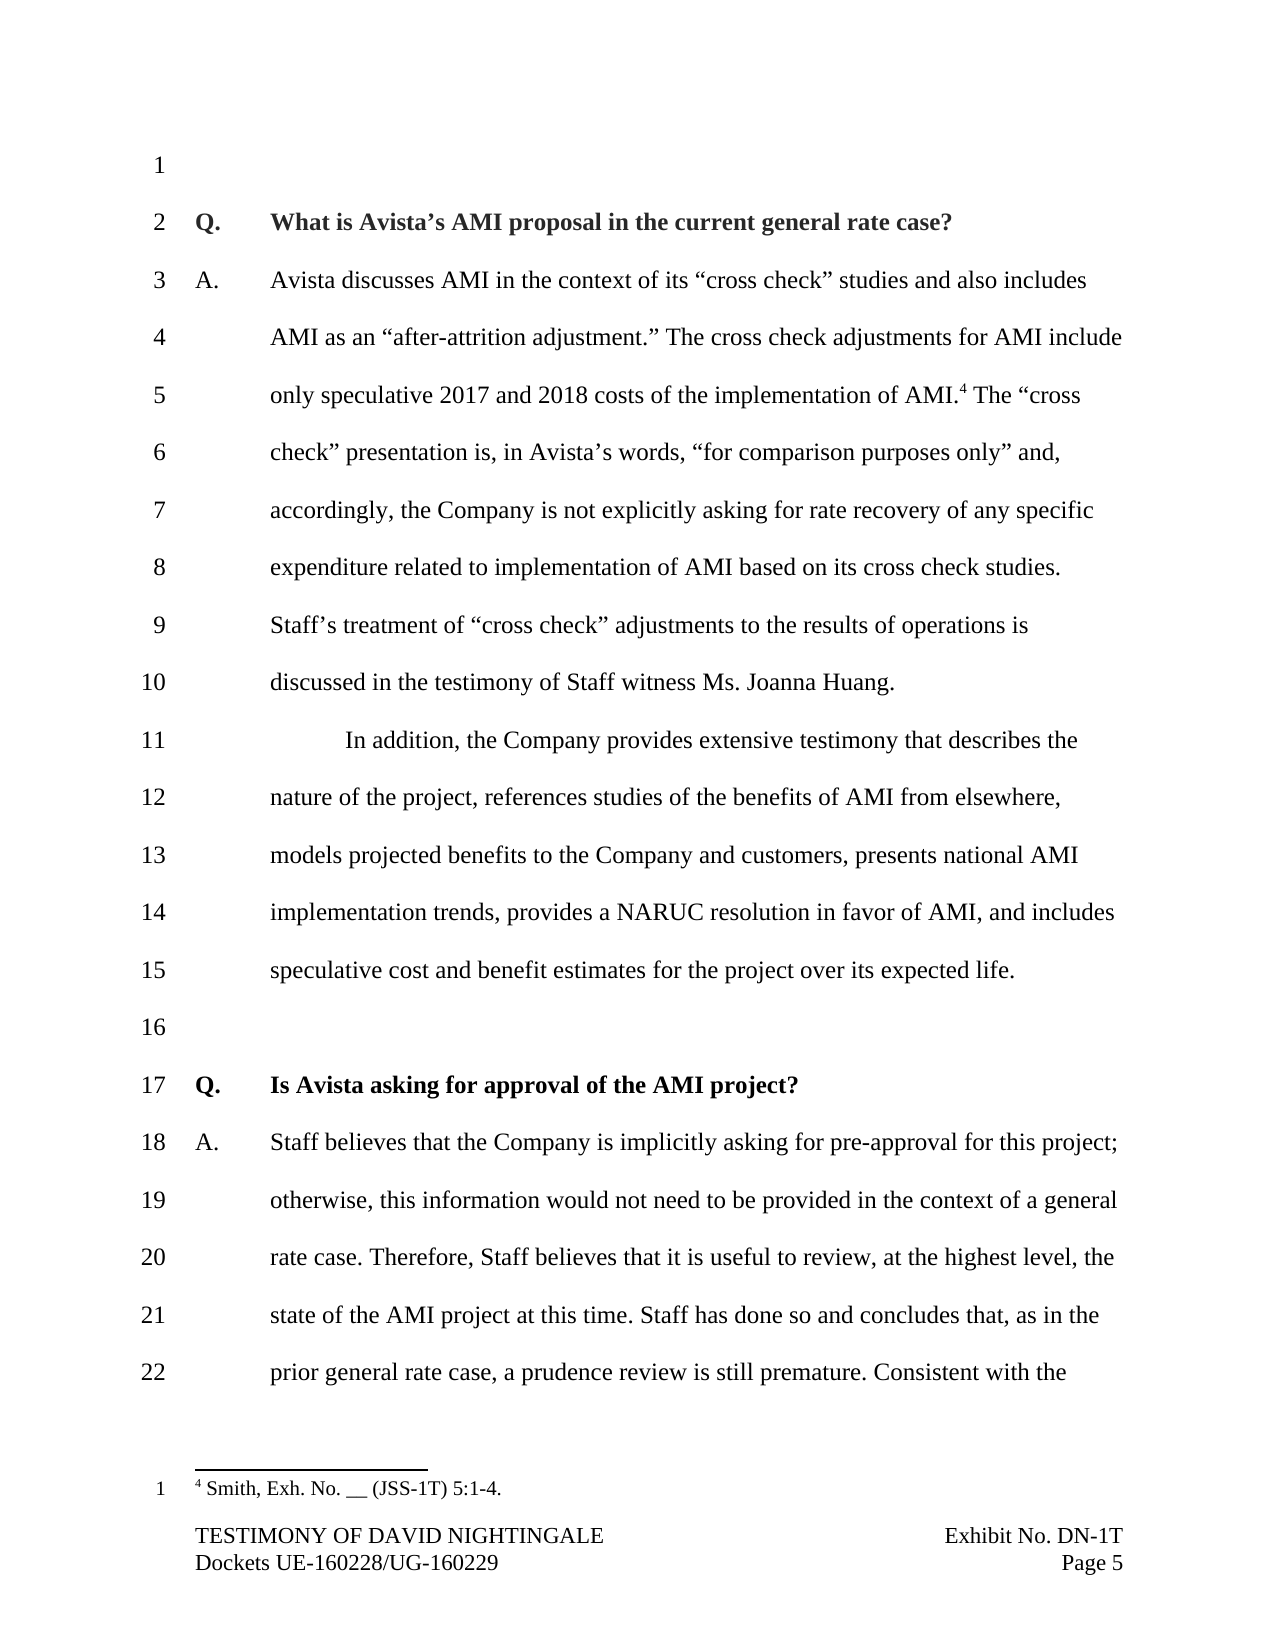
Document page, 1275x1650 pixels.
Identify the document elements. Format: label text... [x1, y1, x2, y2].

text In addition, the Company provides extensive testimony that describes the nature of the project, references studies of the benefits of AMI from elsewhere, models projected benefits to the Company and customers, presents national AMI implementation trends, provides a NARUC resolution in favor of AMI, and includes speculative cost and benefit estimates for the project over its expected life. [270, 725, 1125, 984]
subtitle Q. What is Avista’s AMI proposal in the current general rate case? [195, 207, 1125, 236]
text A. Avista discusses AMI in the context of its “cross check” studies and also includes AMI as an “after-attrition adjustment.” The cross check adjustments for AMI include only speculative 2017 and 2018 costs of the implementation of AMI. The “cross check” presentation is, in Avista’s words, “for comparison purposes only” and, accordingly, the Company is not explicitly asking for rate recovery of any specific expenditure related to implementation of AMI based on its cross check studies. Staff’s treatment of “cross check” adjustments to the results of operations is discussed in the testimony of Staff witness Ms. Joanna Huang. [195, 265, 1125, 696]
text Q. Is Avista asking for approval of the AMI project? [195, 1070, 1125, 1099]
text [195, 1127, 1125, 1386]
